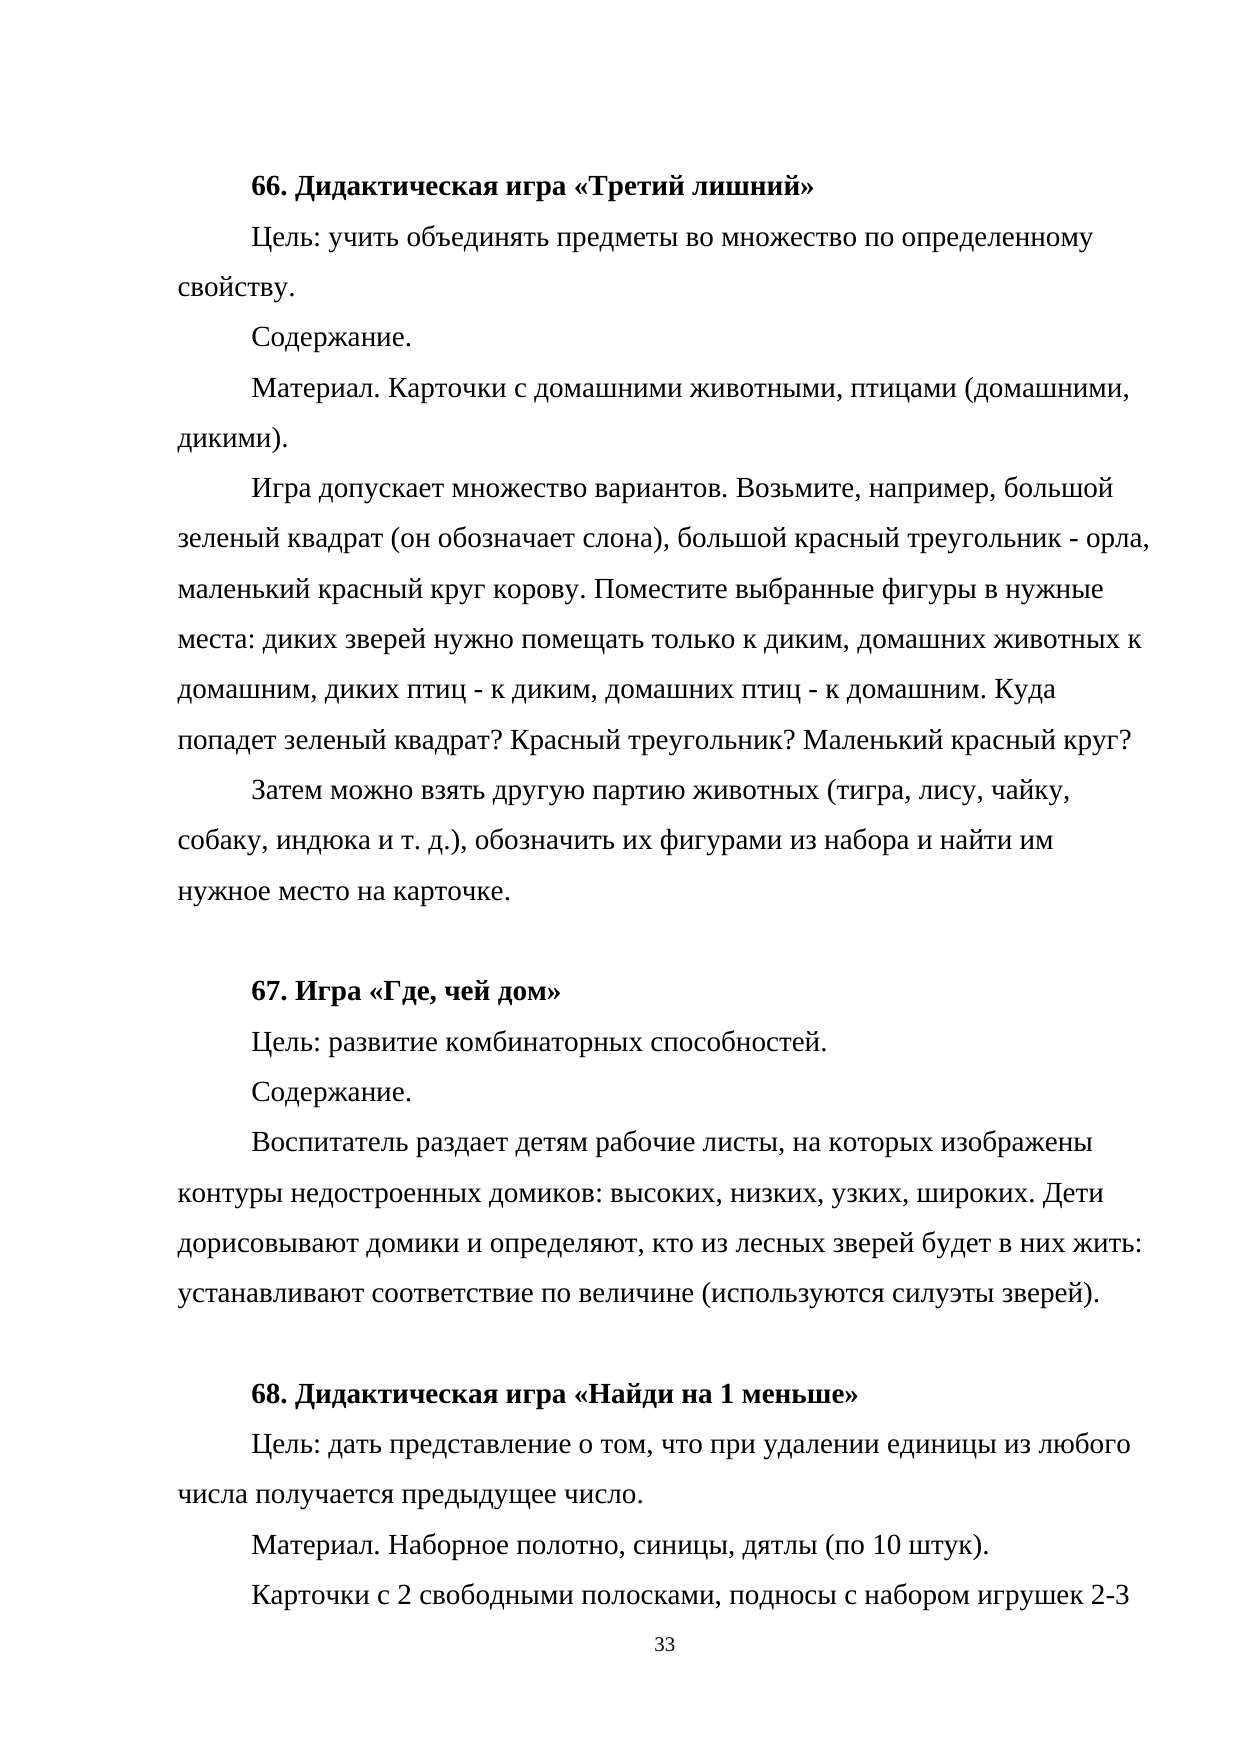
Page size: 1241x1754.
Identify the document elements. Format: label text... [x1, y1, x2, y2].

text 66. Дидактическая игра «Третий лишний» [177, 168, 1152, 202]
text Затем можно взять другую партию животных (тигра, лису, чайку, собаку, индюка и т. д.), обозначить их фигурами из набора и найти им нужное место на карточке. [177, 772, 1152, 906]
text Цель: дать представление о том, что при удалении единицы из любого числа получается предыдущее число. [177, 1426, 1152, 1510]
text Содержание. [177, 1074, 1152, 1108]
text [177, 1577, 1152, 1611]
text Содержание. [177, 319, 1152, 353]
text Материал. Карточки с домашними животными, птицами (домашними, дикими). [177, 370, 1152, 453]
text Игра допускает множество вариантов. Возьмите, например, большой зеленый квадрат (он обозначает слона), большой красный треугольник - орла, маленький красный круг корову. Поместите выбранные фигуры в нужные места: диких зверей нужно помещать только к диким, домашних животных к домашним, диких птиц - к диким, домашних птиц - к домашним. Куда попадет зеленый квадрат? Красный треугольник? Маленький красный круг? [177, 470, 1152, 755]
text 68. Дидактическая игра «Найди на 1 меньше» [177, 1376, 1152, 1409]
text Цель: учить объединять предметы во множество по определенному свойству. [177, 219, 1152, 303]
text Воспитатель раздает детям рабочие листы, на которых изображены контуры недостроенных домиков: высоких, низких, узких, широких. Дети дорисовывают домики и определяют, кто из лесных зверей будет в них жить: устанавливают соответствие по величине (используются силуэты зверей). [177, 1124, 1152, 1309]
text Материал. Наборное полотно, синицы, дятлы (по 10 штук). [177, 1527, 1152, 1560]
text 67. Игра «Где, чей дом» [177, 973, 1152, 1007]
text Цель: развитие комбинаторных способностей. [177, 1024, 1152, 1057]
